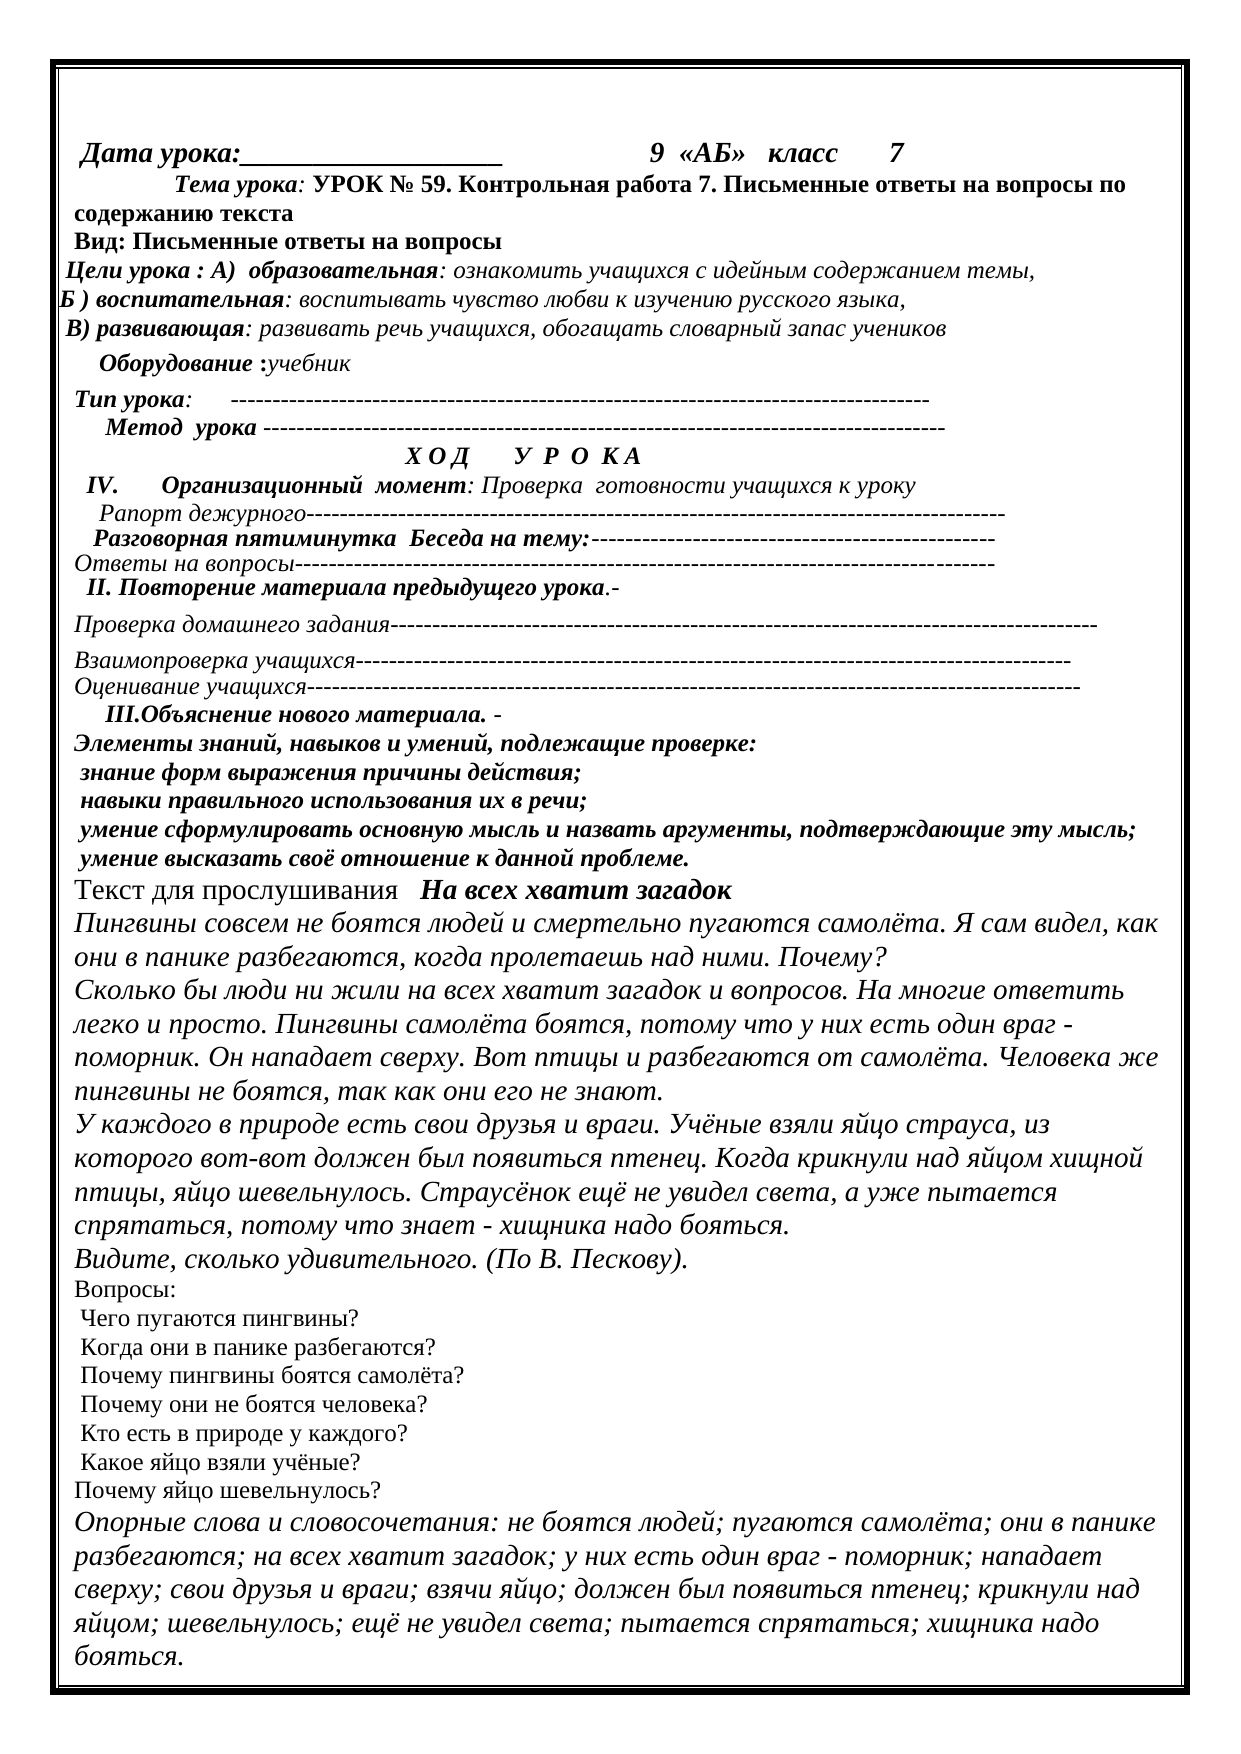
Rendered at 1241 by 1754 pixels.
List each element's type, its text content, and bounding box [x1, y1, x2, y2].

text Опорные слова и словосочетания: не боятся людей; пугаются самолёта; они в панике разбегаются; на всех хватит загадок; у них есть один враг - поморник; нападает сверху; свои друзья и враги; взячи яйцо; должен был появиться птенец; крикнули над яйцом; шевельнулось; ещё не увидел света; пытается спрятаться; хищника надо бояться. [74, 1504, 1167, 1672]
text Когда они в панике разбегаются? [74, 1332, 1167, 1361]
text знание форм выражения причины действия; [74, 757, 1167, 786]
text Сколько бы люди ни жили на всех хватит загадок и вопросов. На многие ответить легко и просто. Пингвины самолёта боятся, потому что у них есть один враг - поморник. Он нападает сверху. Вот птицы и разбегаются от самолёта. Человека же пингвины не боятся, так как они его не знают. [74, 972, 1167, 1107]
text Дата урока:__________________ 9 «АБ» класс 7 [74, 135, 1167, 169]
text Тема урока: УРОК № 59. Контрольная работа 7. Письменные ответы на вопросы по содержанию текста [74, 169, 1167, 226]
text II. Повторение материала предыдущего урока.- [74, 576, 1167, 601]
text Цели урока : A) образовательная: ознакомить учащихся с идейным содержанием темы, [59, 255, 1167, 284]
text Х О Д У Р О К А [74, 441, 1167, 470]
text Ответы на вопросы----------------------------------------------------------------------------------- [74, 552, 1167, 576]
text Какое яйцо взяли учёные? [74, 1447, 1167, 1476]
text III.Объяснение нового материала. - [74, 699, 1167, 728]
text Оборудование :учебник [74, 350, 1150, 377]
list Организационный момент: Проверка готовности учащихся к уроку [86, 470, 1167, 498]
text умение сформулировать основную мысль и назвать аргументы, подтверждающие эту мысль; [74, 814, 1167, 843]
text Почему яйцо шевельнулось? [74, 1476, 1167, 1504]
text Пингвины совсем не боятся людей и смертельно пугаются самолёта. Я сам видел, как они в панике разбегаются, когда пролетаешь над ними. Почему? [74, 905, 1167, 972]
text Чего пугаются пингвины? [74, 1303, 1167, 1332]
text Кто есть в природе у каждого? [74, 1418, 1167, 1447]
text В) развивающая: развивать речь учащихся, обогащать словарный запас учеников [59, 313, 1167, 341]
text навыки правильного использования их в речи; [74, 786, 1167, 814]
text Текст для прослушивания На всех хватит загадок [74, 872, 1167, 905]
text Взаимопроверка учащихся--------------------------------------------------------------------------------------Оценивание учащихся--------------------------------------------------------------------------------------------- [74, 648, 1167, 699]
text Тип урока: ------------------------------------------------------------------------------------ [74, 386, 1150, 412]
text Разговорная пятиминутка Беседа на тему:------------------------------------------------ [74, 527, 1167, 552]
text Почему пингвины боятся самолёта? [74, 1361, 1167, 1389]
text Проверка домашнего задания------------------------------------------------------------------------------------- [74, 612, 1167, 637]
text умение высказать своё отношение к данной проблеме. [74, 843, 1167, 872]
text Видите, сколько удивительного. (По В. Пескову). [74, 1241, 1167, 1274]
text Б ) воспитательная: воспитывать чувство любви к изучению русского языка, [59, 284, 1167, 313]
text У каждого в природе есть свои друзья и враги. Учёные взяли яйцо страуса, из которого вот-вот должен был появиться птенец. Когда крикнули над яйцом хищной птицы, яйцо шевельнулось. Страусёнок ещё не увидел света, а уже пытается спрятаться, потому что знает - хищника надо бояться. [74, 1107, 1167, 1241]
text Почему они не боятся человека? [74, 1389, 1167, 1418]
text Метод урока ---------------------------------------------------------------------------------- [74, 412, 1167, 441]
text Вопросы: [74, 1274, 1167, 1303]
text Элементы знаний, навыков и умений, подлежащие проверке: [74, 728, 1167, 757]
text Рапорт дежурного------------------------------------------------------------------------------------ [86, 498, 1167, 527]
text Вид: Письменные ответы на вопросы [74, 226, 1167, 255]
